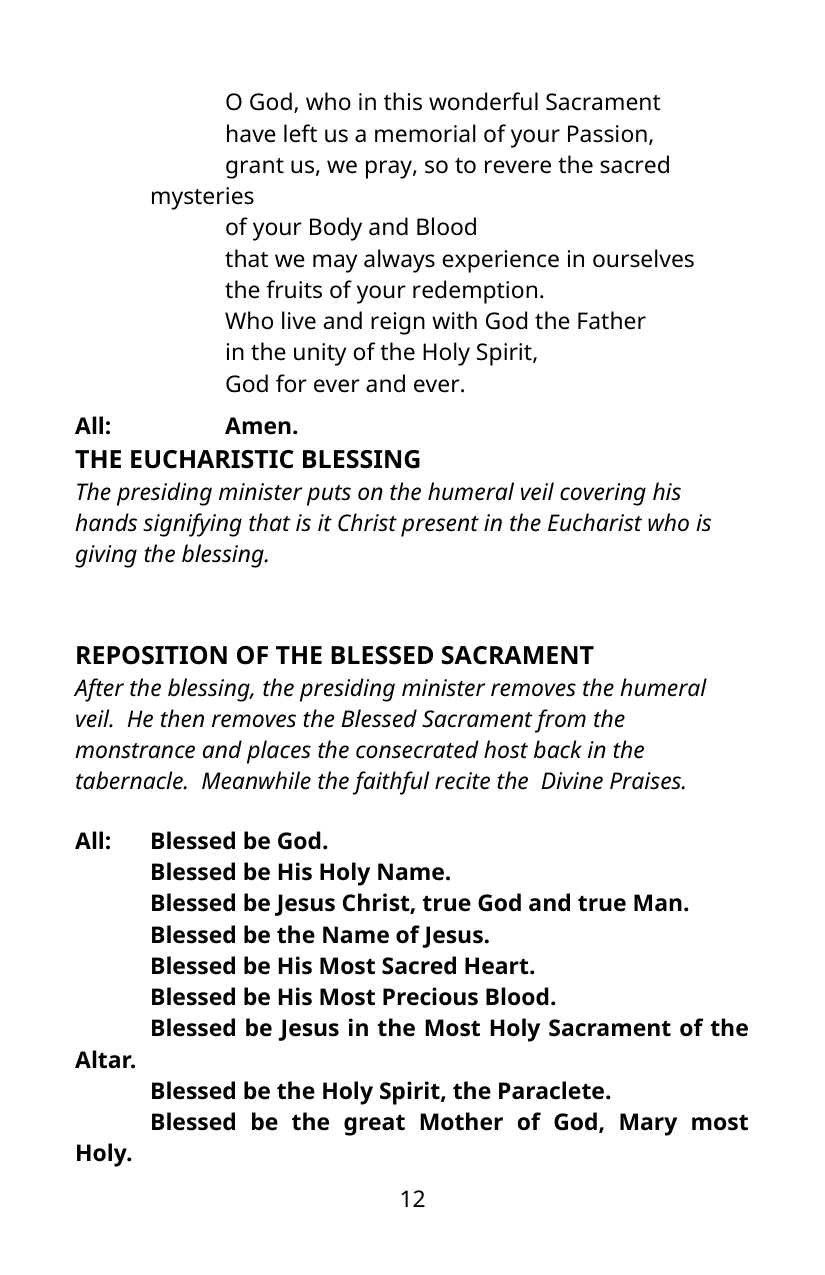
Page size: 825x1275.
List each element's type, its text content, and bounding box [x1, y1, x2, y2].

text God for ever and ever. [150, 368, 750, 399]
text Blessed be Jesus in the Most Holy Sacrament of the Altar. [75, 1012, 750, 1075]
text REPOSITION OF THE BLESSED SACRAMENT [75, 637, 750, 671]
text THE EUCHARISTIC BLESSING [75, 441, 750, 476]
text have left us a memorial of your Passion, [150, 118, 750, 149]
text that we may always experience in ourselves [150, 243, 750, 274]
text After the blessing, the presiding minister removes the humeral veil. He then removes the Blessed Sacrament from the monstrance and places the consecrated host back in the tabernacle. Meanwhile the faithful recite the Divine Praises. [75, 671, 750, 796]
text grant us, we pray, so to revere the sacred mysteries [150, 149, 750, 211]
text Blessed be His Holy Name. [75, 856, 750, 887]
text Blessed be Jesus Christ, true God and true Man. [75, 887, 750, 919]
text the fruits of your redemption. [150, 274, 750, 305]
text in the unity of the Holy Spirit, [150, 336, 750, 368]
text of your Body and Blood [150, 211, 750, 243]
text O God, who in this wonderful Sacrament [75, 86, 750, 118]
text Blessed be the Holy Spirit, the Paraclete. [75, 1075, 750, 1106]
text Who live and reign with God the Father [150, 305, 750, 336]
text The presiding minister puts on the humeral veil covering his hands signifying that is it Christ present in the Eucharist who is giving the blessing. [75, 476, 750, 569]
text Blessed be His Most Precious Blood. [75, 981, 750, 1012]
text Blessed be His Most Sacred Heart. [75, 950, 750, 981]
text Blessed be the great Mother of God, Mary most Holy. [75, 1106, 750, 1169]
text Blessed be the Name of Jesus. [75, 919, 750, 950]
text All: Amen. [75, 410, 750, 441]
text All: Blessed be God. [75, 825, 750, 856]
